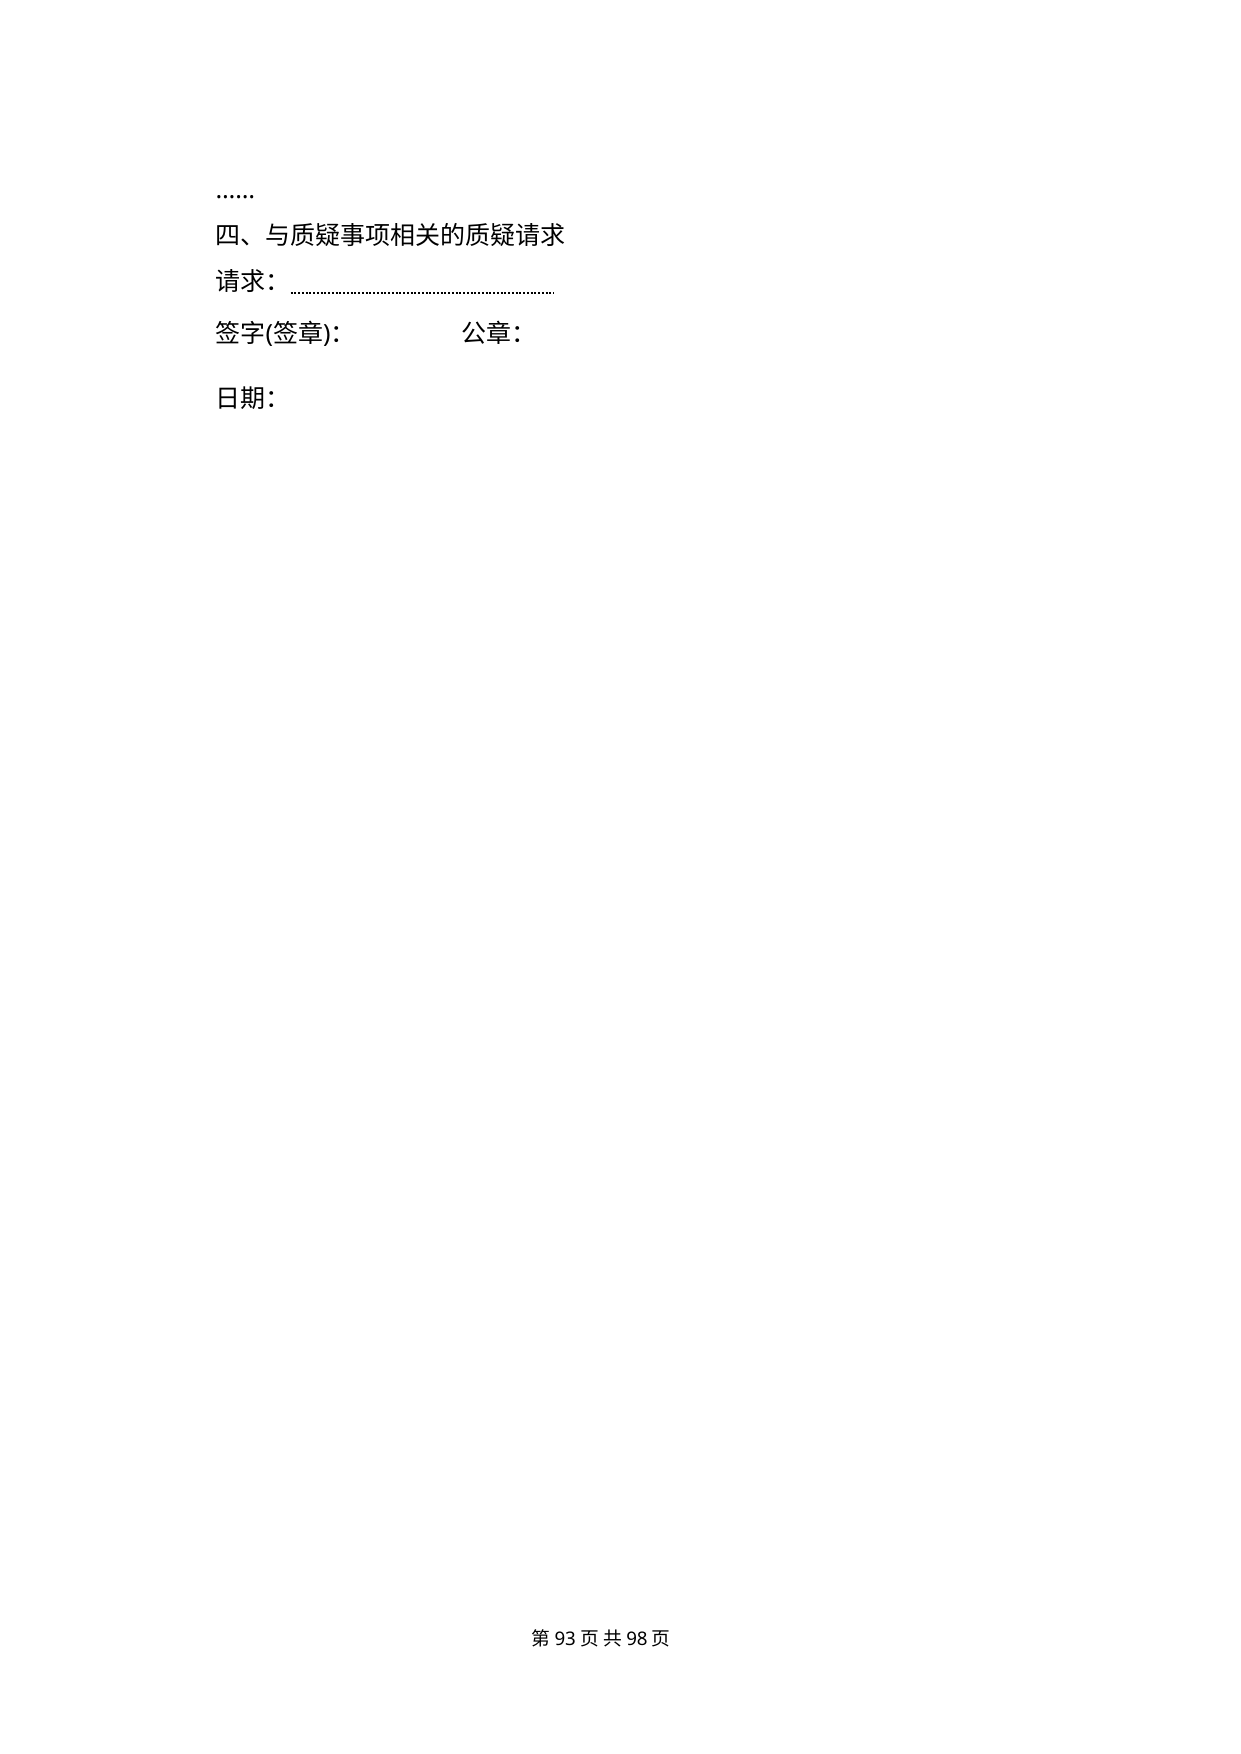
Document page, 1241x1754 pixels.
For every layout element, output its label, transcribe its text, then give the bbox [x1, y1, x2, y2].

text …… [165, 162, 1092, 208]
text 日期： [165, 364, 1092, 429]
text 签字(签章)： 公章： [165, 299, 1092, 364]
text 四、与质疑事项相关的质疑请求 [165, 208, 1092, 254]
text 请求： [165, 254, 1092, 299]
